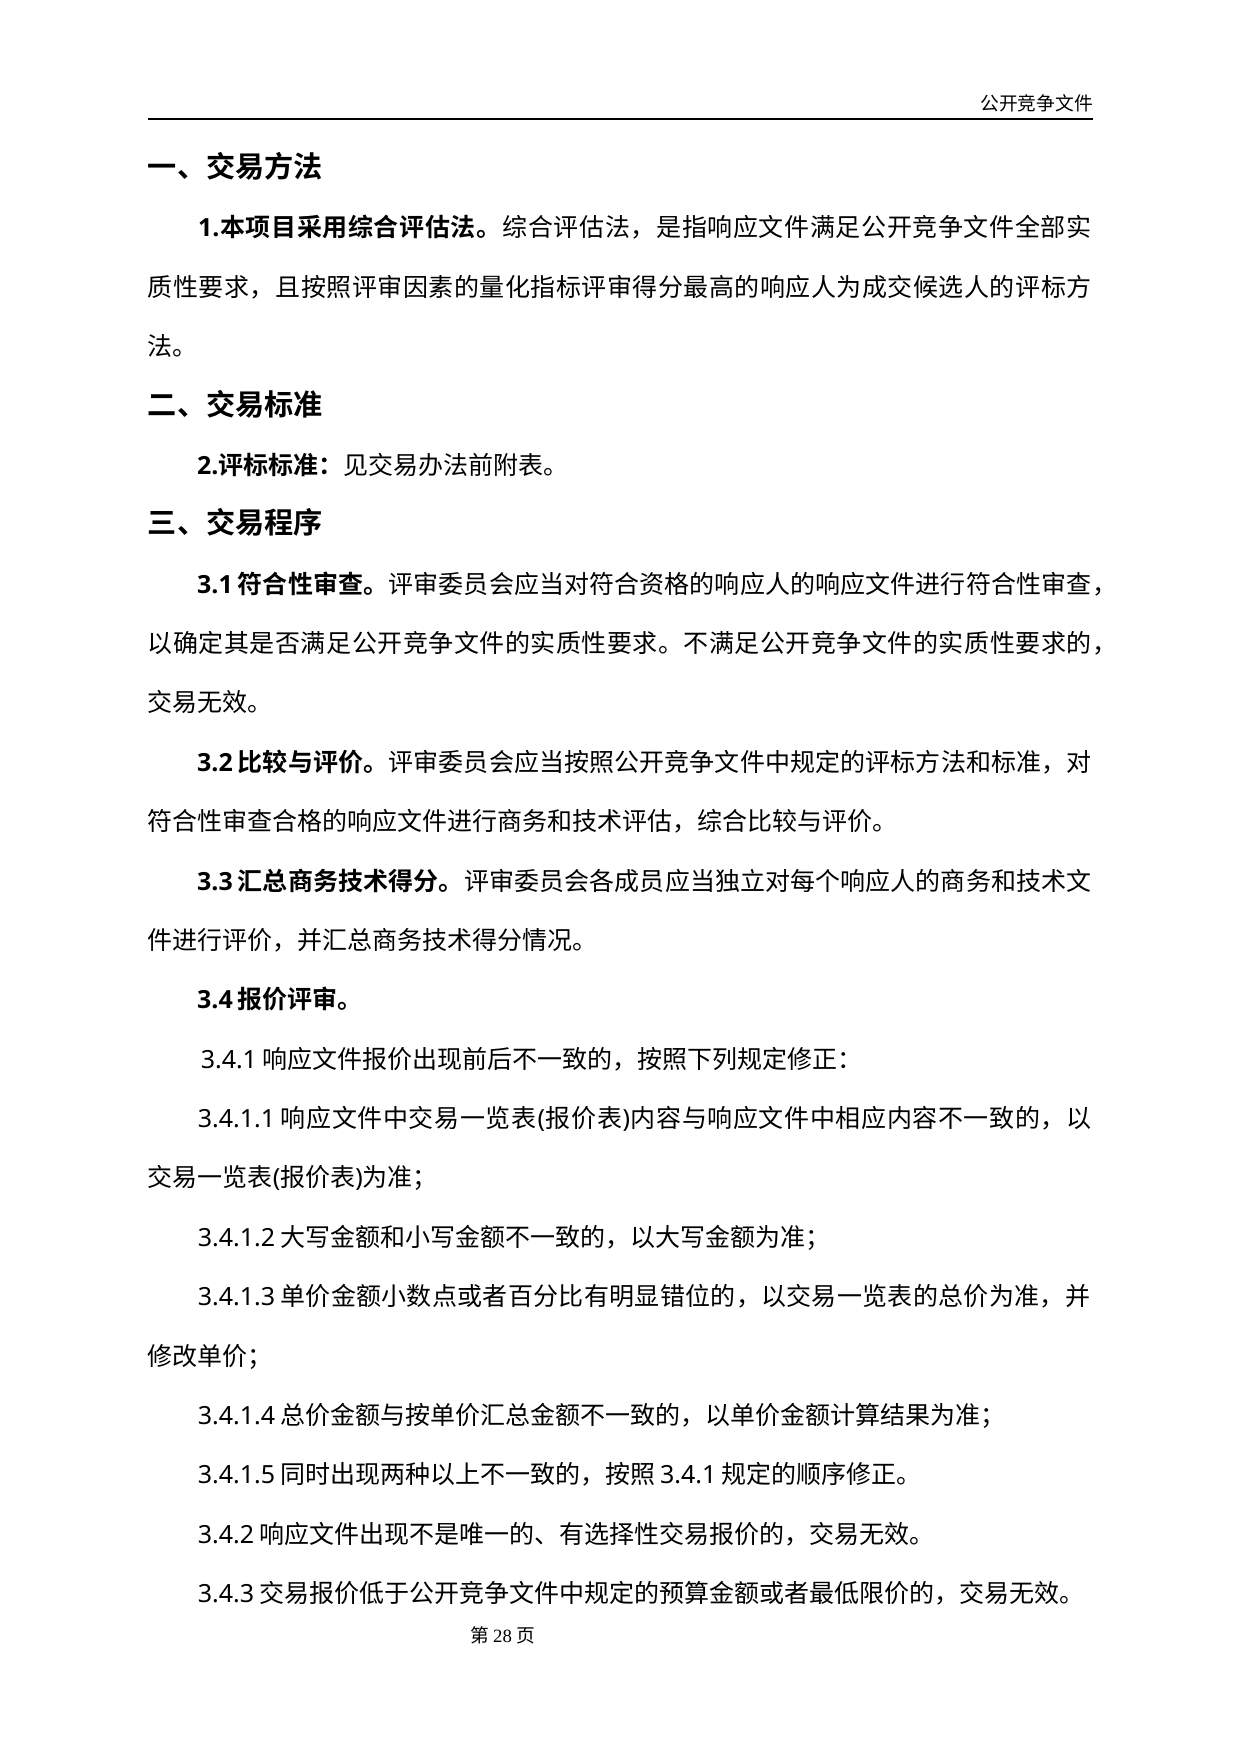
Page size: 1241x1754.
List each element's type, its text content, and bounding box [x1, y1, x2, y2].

text 3.2比较与评价。评审委员会应当按照公开竞争文件中规定的评标方法和标准，对符合性审查合格的响应文件进行商务和技术评估，综合比较与评价。 [148, 724, 1093, 842]
text 3.3汇总商务技术得分。评审委员会各成员应当独立对每个响应人的商务和技术文件进行评价，并汇总商务技术得分情况。 [148, 842, 1093, 961]
text 1.本项目采用综合评估法。综合评估法，是指响应文件满足公开竞争文件全部实质性要求，且按照评审因素的量化指标评审得分最高的响应人为成交候选人的评标方法。 [148, 189, 1093, 367]
text 3.4.2响应文件出现不是唯一的、有选择性交易报价的，交易无效。 [148, 1496, 1093, 1555]
text 2.评标标准：见交易办法前附表。 [148, 427, 1093, 486]
text 3.4报价评审。 [148, 961, 1093, 1021]
text 3.1符合性审查。评审委员会应当对符合资格的响应人的响应文件进行符合性审查，以确定其是否满足公开竞争文件的实质性要求。不满足公开竞争文件的实质性要求的，交易无效。 [148, 546, 1093, 724]
text 3.4.1.5同时出现两种以上不一致的，按照3.4.1规定的顺序修正。 [148, 1436, 1093, 1496]
text 3.4.3交易报价低于公开竞争文件中规定的预算金额或者最低限价的，交易无效。 [148, 1555, 1093, 1614]
text 3.4.1.3单价金额小数点或者百分比有明显错位的，以交易一览表的总价为准，并修改单价； [148, 1258, 1093, 1377]
text 3.4.1.2大写金额和小写金额不一致的，以大写金额为准； [148, 1199, 1093, 1258]
text 3.4.1.1响应文件中交易一览表(报价表)内容与响应文件中相应内容不一致的，以交易一览表(报价表)为准； [148, 1080, 1093, 1199]
text 三、交易程序 [148, 486, 1093, 546]
text 3.4.1响应文件报价出现前后不一致的，按照下列规定修正： [148, 1021, 1093, 1080]
text 二、交易标准 [148, 367, 1093, 427]
text 一、交易方法 [148, 130, 1093, 189]
text 3.4.1.4总价金额与按单价汇总金额不一致的，以单价金额计算结果为准； [148, 1377, 1093, 1436]
